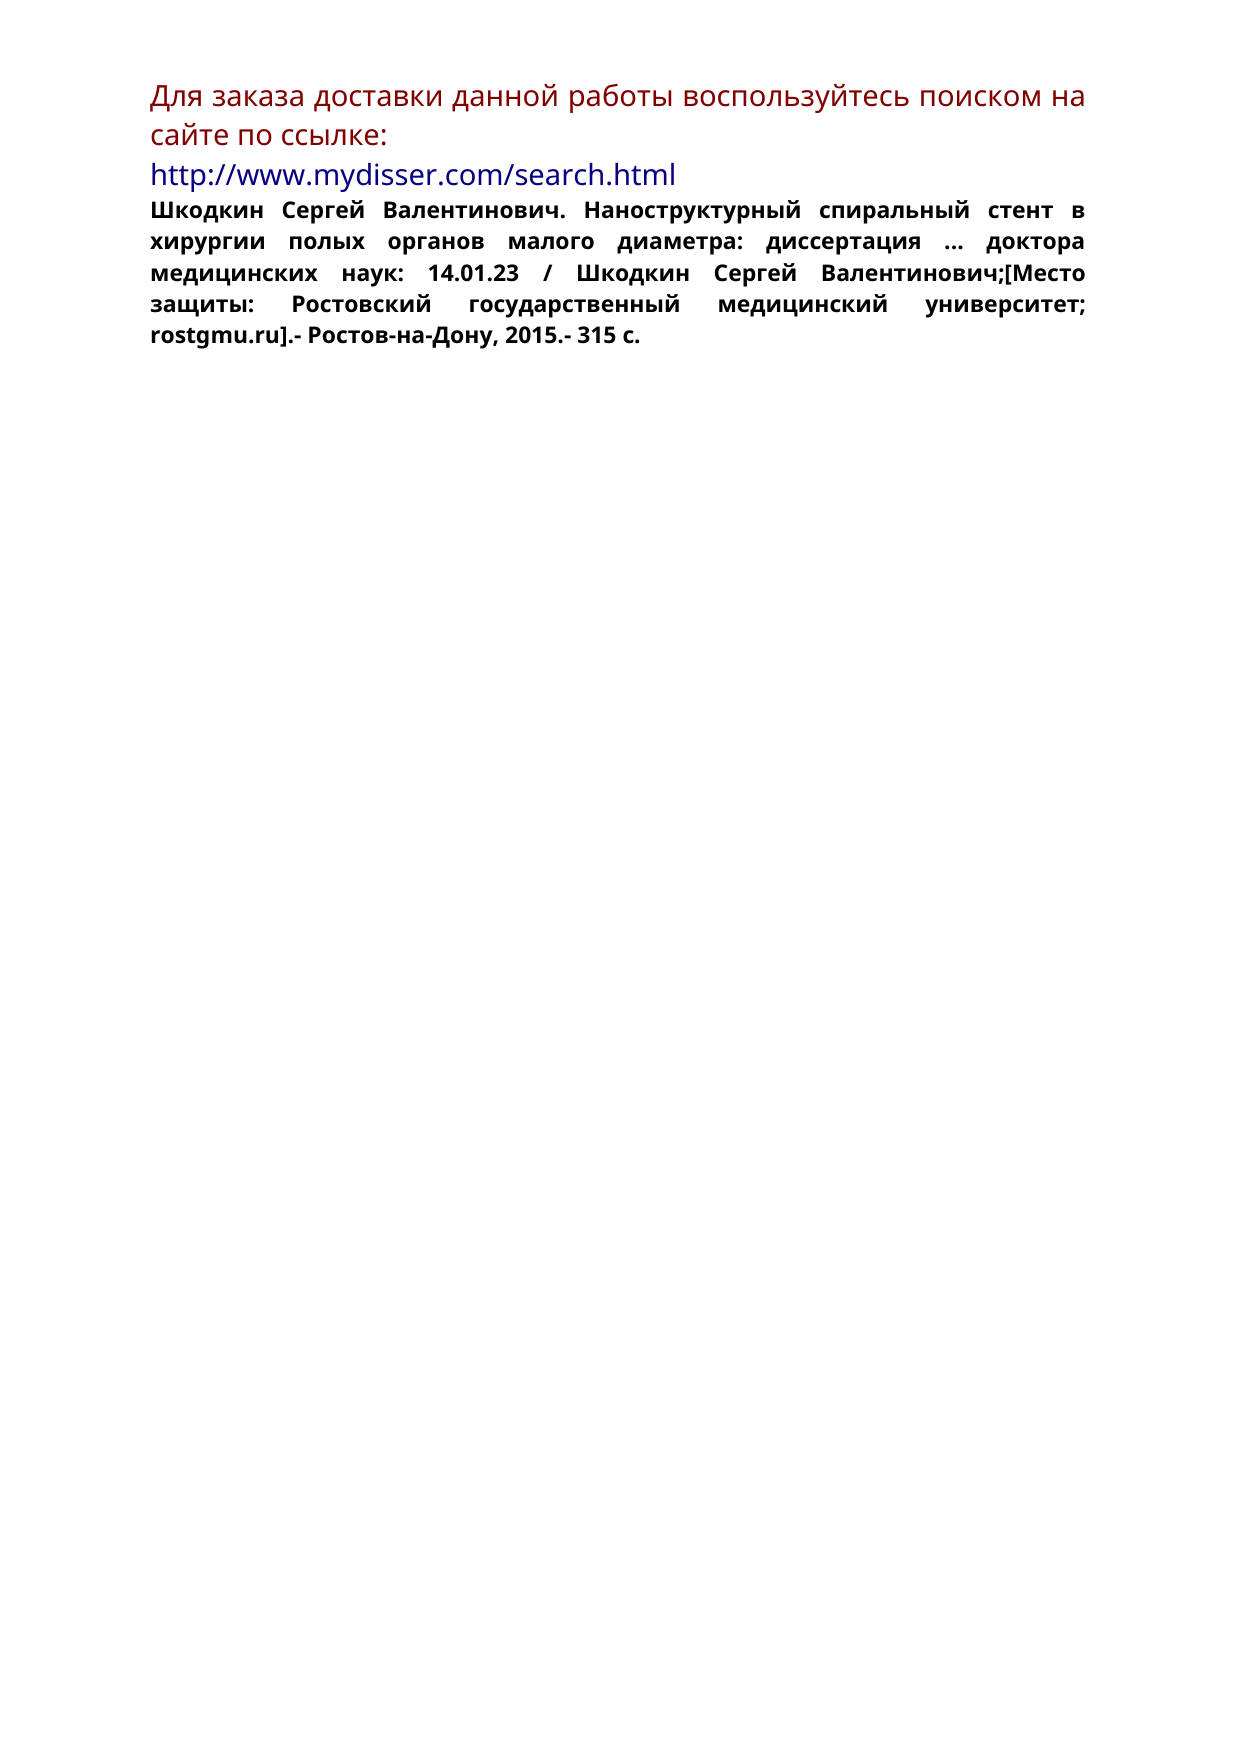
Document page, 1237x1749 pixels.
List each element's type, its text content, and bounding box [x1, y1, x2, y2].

text Шкодкин Сергей Валентинович. Наноструктурный спиральный стент в хирургии полых органов малого диаметра: диссертация ... доктора медицинских наук: 14.01.23 / Шкодкин Сергей Валентинович;[Место защиты: Ростовский государственный медицинский университет; rostgmu.ru].- Ростов-на-Дону, 2015.- 315 с. [150, 194, 1086, 350]
